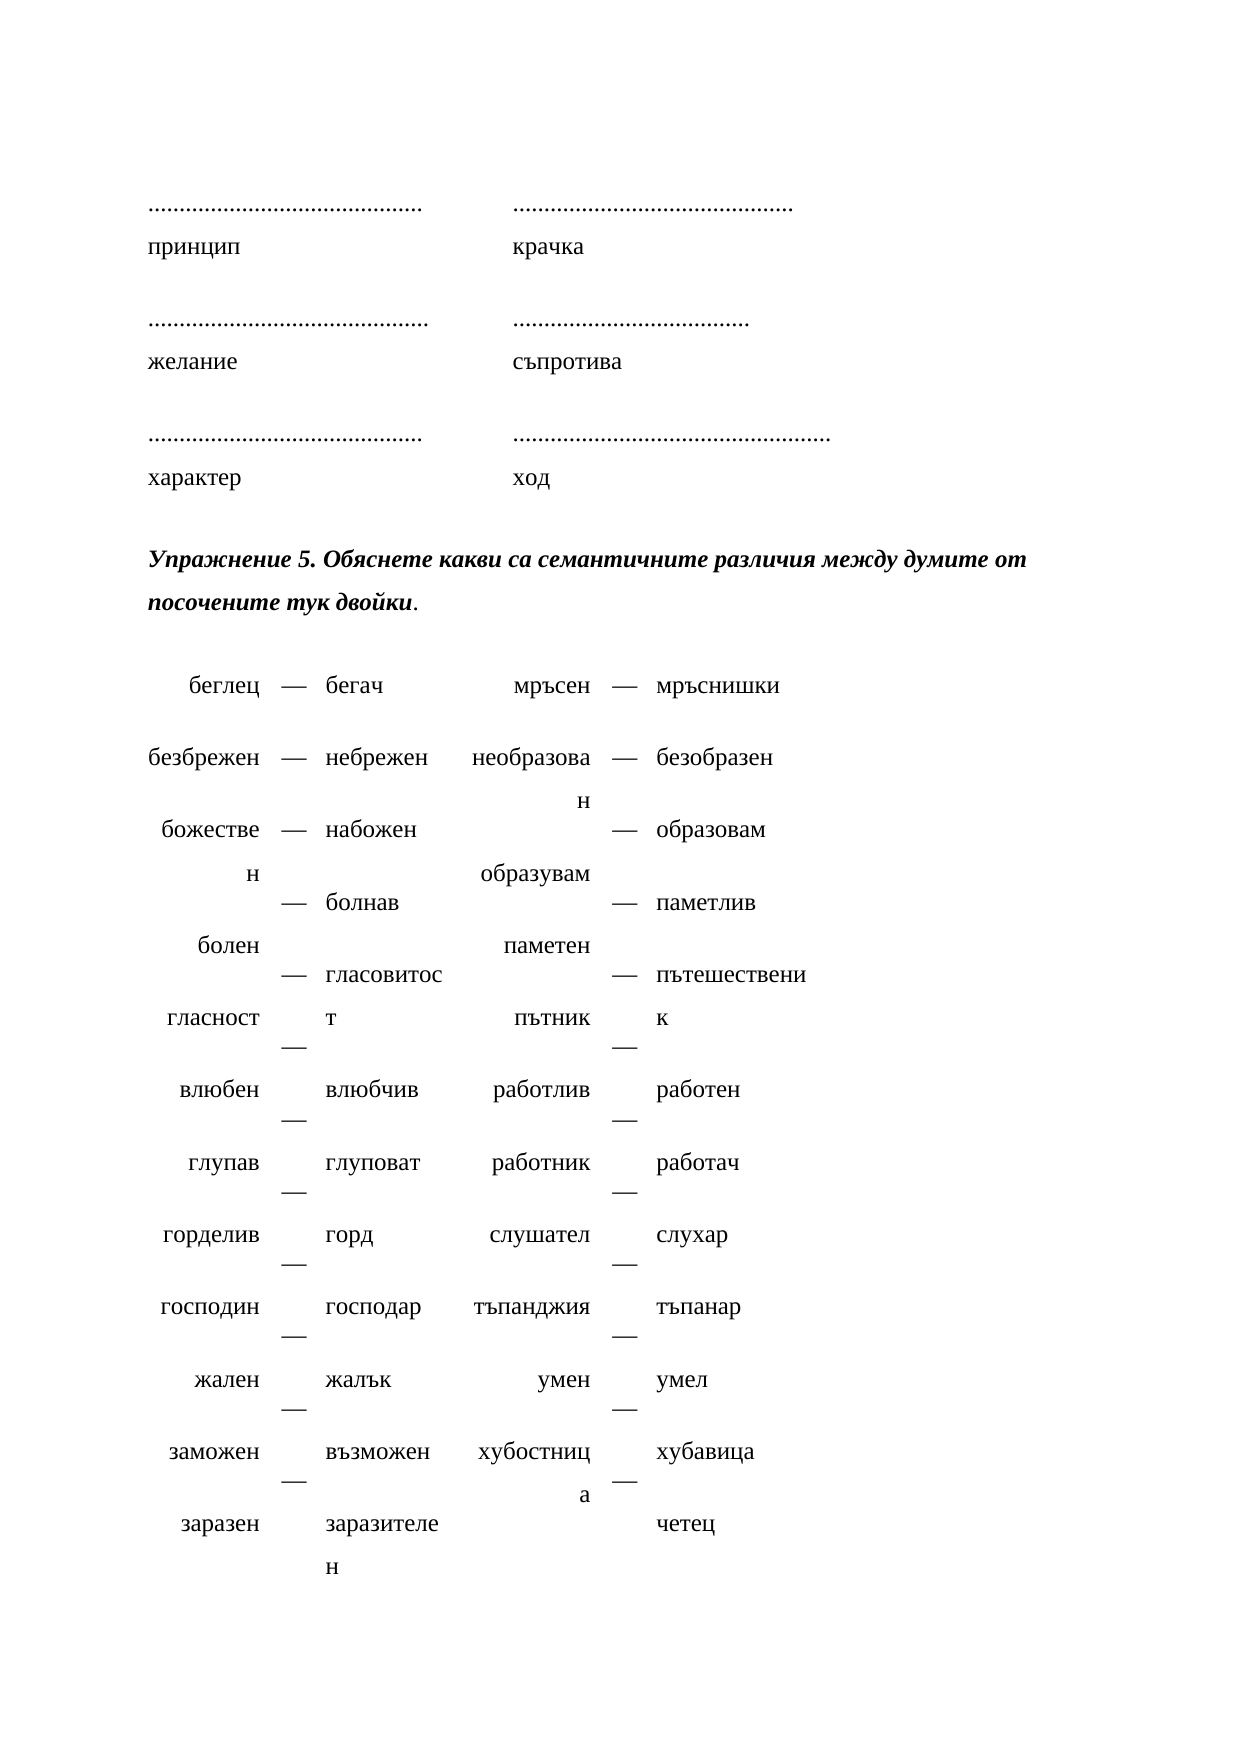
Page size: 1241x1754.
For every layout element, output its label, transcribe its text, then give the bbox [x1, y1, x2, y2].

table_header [314, 659, 457, 1591]
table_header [270, 659, 314, 1591]
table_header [502, 148, 852, 514]
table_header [457, 659, 601, 1591]
text Упражнение 5. Обяснете какви са семантичните различия между думите от посочените тук двойки. [148, 544, 1093, 616]
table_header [137, 148, 502, 514]
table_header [601, 659, 645, 1591]
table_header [137, 659, 270, 1591]
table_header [645, 659, 818, 1591]
